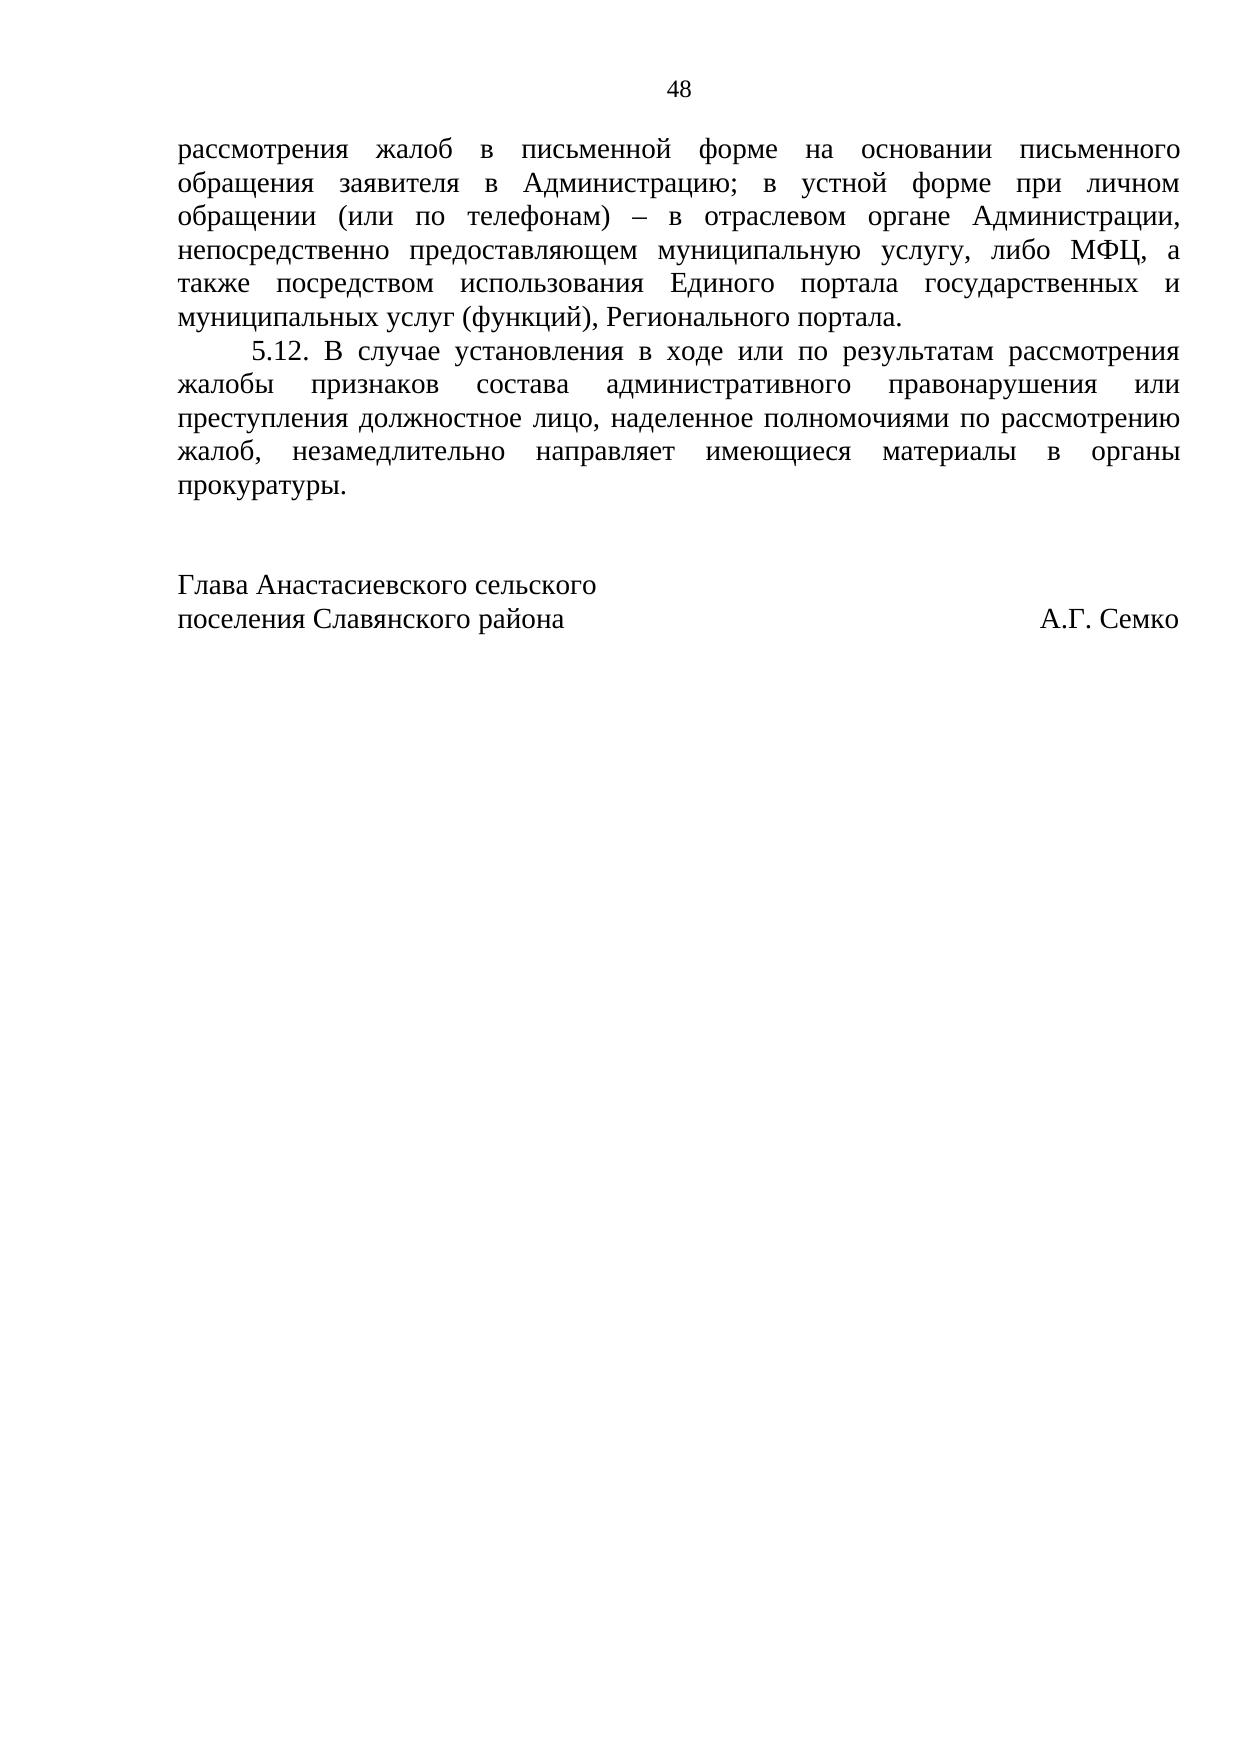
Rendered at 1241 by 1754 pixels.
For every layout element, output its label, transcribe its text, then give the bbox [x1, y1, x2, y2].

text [177, 131, 1181, 333]
text 5.12. В случае установления в ходе или по результатам рассмотрения жалобы признаков состава административного правонарушения или преступления должностное лицо, наделенное полномочиями по рассмотрению жалоб, незамедлительно направляет имеющиеся материалы в органы прокуратуры. [177, 333, 1181, 500]
text Глава Анастасиевского сельского [177, 567, 1181, 601]
text поселения Славянского района А.Г. Семко [177, 601, 1181, 634]
